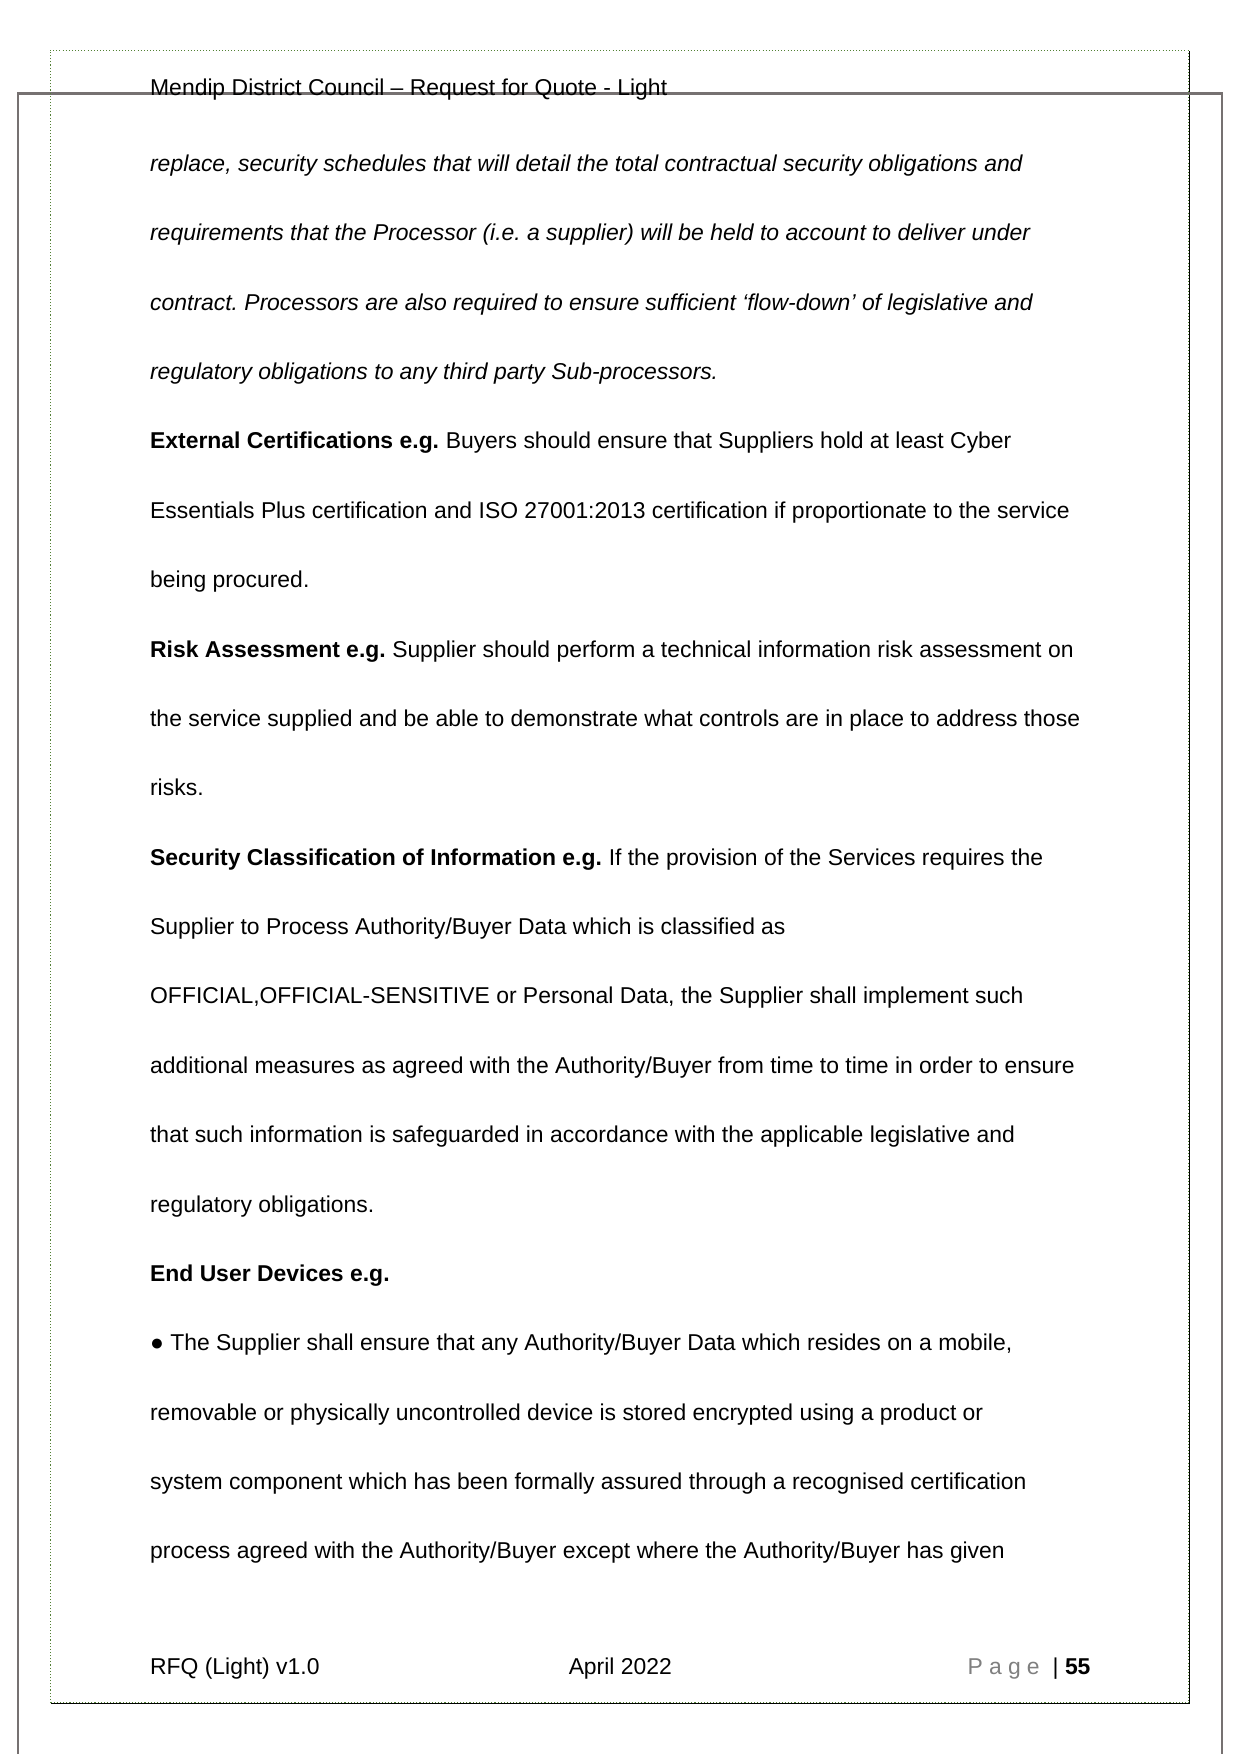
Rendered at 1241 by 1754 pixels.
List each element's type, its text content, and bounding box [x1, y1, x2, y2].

text End User Devices e.g. [150, 1260, 1089, 1286]
text being procured. [150, 566, 1089, 593]
text process agreed with the Authority/Buyer except where the Authority/Buyer has given [150, 1537, 1089, 1564]
text additional measures as agreed with the Authority/Buyer from time to time in order to ensure [150, 1052, 1089, 1078]
text risks. [150, 774, 1089, 801]
text system component which has been formally assured through a recognised certification [150, 1468, 1089, 1494]
text Risk Assessment e.g. Supplier should perform a technical information risk assessment on [150, 636, 1089, 662]
text OFFICIAL,OFFICIAL-SENSITIVE or Personal Data, the Supplier shall implement such [150, 982, 1089, 1009]
text Security Classification of Information e.g. If the provision of the Services requires the [150, 844, 1089, 870]
text that such information is safeguarded in accordance with the applicable legislative and [150, 1121, 1089, 1148]
text replace, security schedules that will detail the total contractual security obligations and [150, 150, 1089, 176]
text contract. Processors are also required to ensure sufficient ‘flow-down’ of legislative and [150, 289, 1089, 315]
text regulatory obligations. [150, 1191, 1089, 1217]
text removable or physically uncontrolled device is stored encrypted using a product or [150, 1399, 1089, 1425]
text the service supplied and be able to demonstrate what controls are in place to address those [150, 705, 1089, 731]
text regulatory obligations to any third party Sub-processors. [150, 358, 1089, 384]
text Supplier to Process Authority/Buyer Data which is classified as [150, 913, 1089, 939]
text Essentials Plus certification and ISO 27001:2013 certification if proportionate to the service [150, 497, 1089, 523]
text requirements that the Processor (i.e. a supplier) will be held to account to deliver under [150, 219, 1089, 246]
text External Certifications e.g. Buyers should ensure that Suppliers hold at least Cyber [150, 427, 1089, 454]
text ● The Supplier shall ensure that any Authority/Buyer Data which resides on a mobile, [150, 1329, 1089, 1356]
